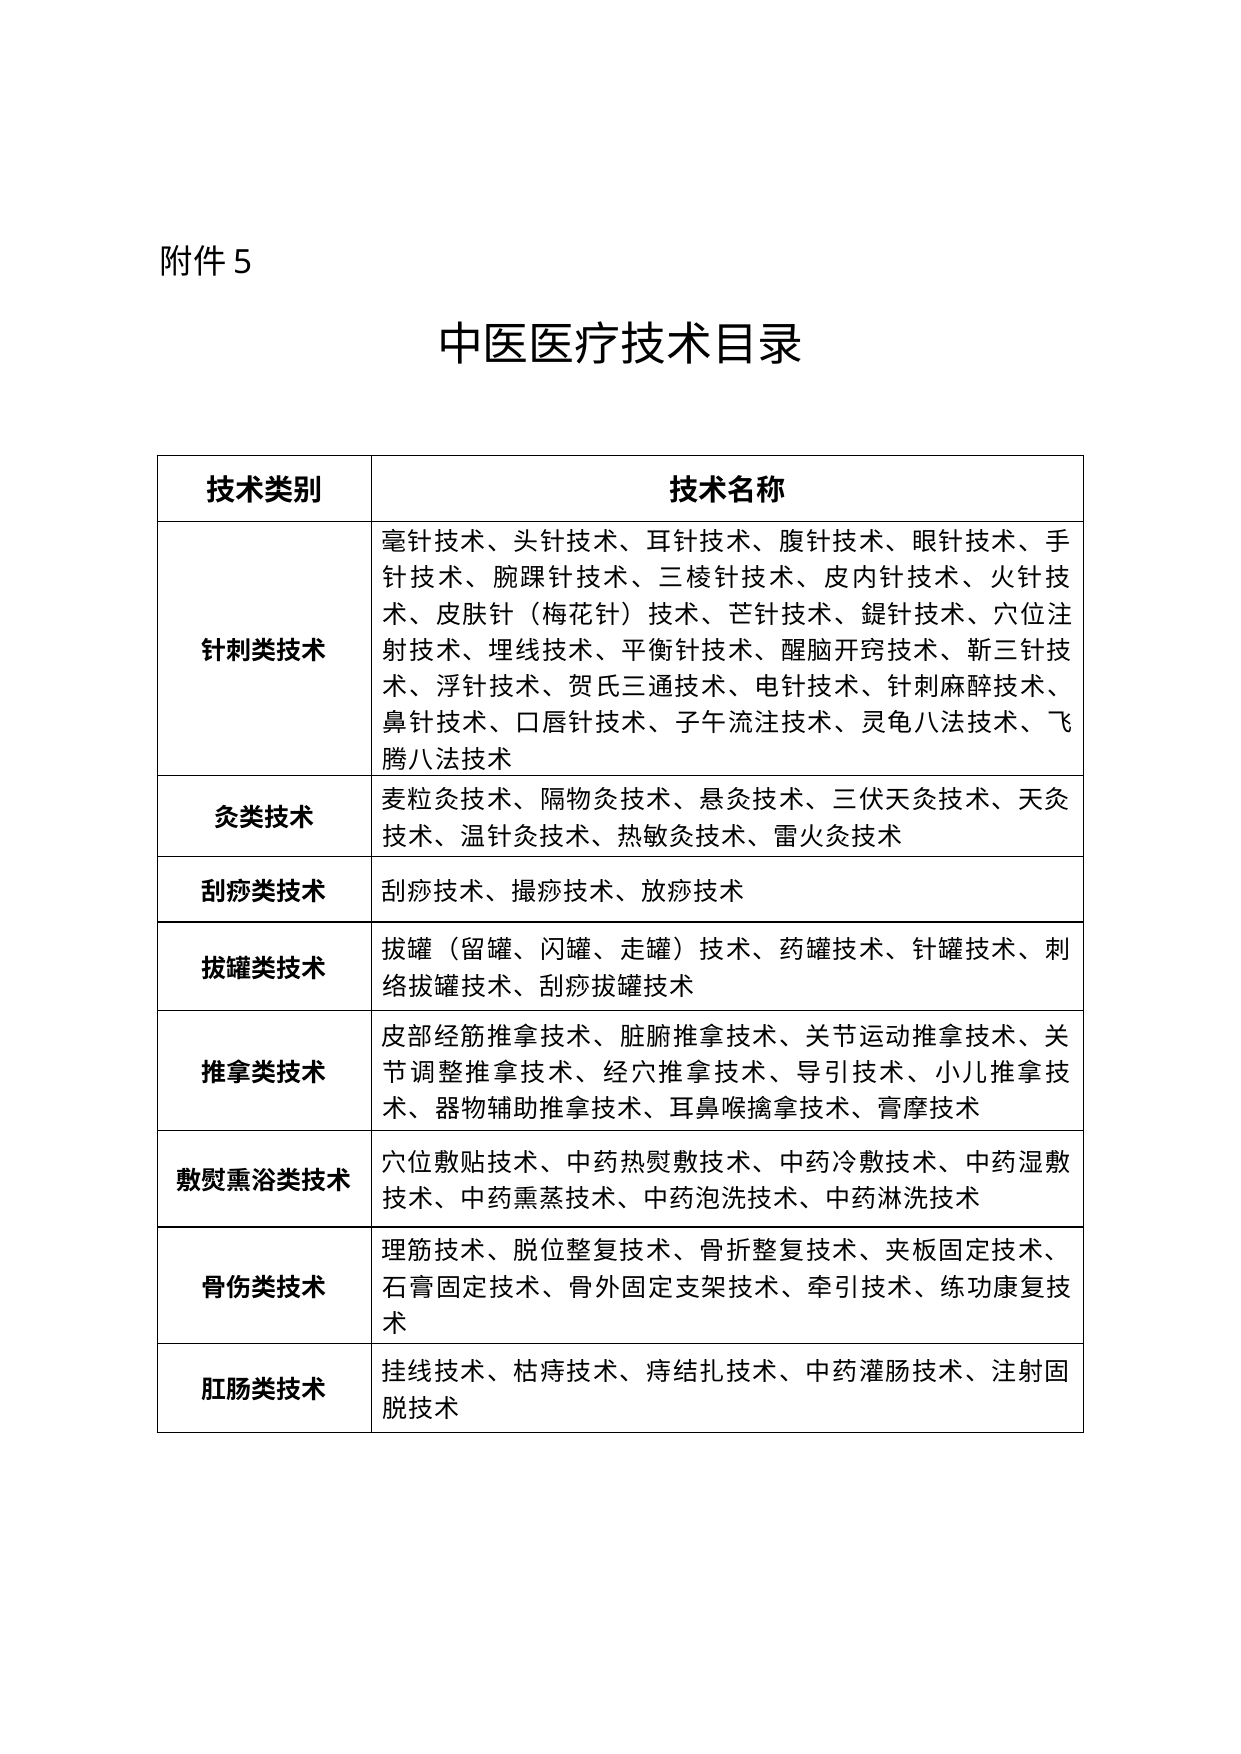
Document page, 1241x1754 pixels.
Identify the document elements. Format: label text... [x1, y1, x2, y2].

table_cell 拔罐类技术 [158, 923, 371, 1010]
table_cell 刮痧类技术 [158, 857, 371, 921]
table_header 技术类别 [158, 456, 371, 521]
table_cell 挂线技术、枯痔技术、痔结扎技术、中药灌肠技术、注射固脱技术 [372, 1344, 1083, 1432]
table_cell 皮部经筋推拿技术、脏腑推拿技术、关节运动推拿技术、关节调整推拿技术、经穴推拿技术、导引技术、小儿推拿技术、器物辅助推拿技术、耳鼻喉擒拿技术、膏摩技术 [372, 1011, 1083, 1129]
table_cell 推拿类技术 [158, 1011, 371, 1129]
table_cell 理筋技术、脱位整复技术、骨折整复技术、夹板固定技术、石膏固定技术、骨外固定支架技术、牵引技术、练功康复技术 [372, 1228, 1083, 1343]
table_cell 麦粒灸技术、隔物灸技术、悬灸技术、三伏天灸技术、天灸技术、温针灸技术、热敏灸技术、雷火灸技术 [372, 776, 1083, 856]
table_cell 针刺类技术 [158, 522, 371, 775]
text 附件5 [159, 227, 1081, 292]
table_cell 刮痧技术、撮痧技术、放痧技术 [372, 857, 1083, 921]
table_cell 拔罐（留罐、闪罐、走罐）技术、药罐技术、针罐技术、刺络拔罐技术、刮痧拔罐技术 [372, 923, 1083, 1010]
table_cell 肛肠类技术 [158, 1344, 371, 1432]
table_cell 骨伤类技术 [158, 1228, 371, 1343]
table_cell 灸类技术 [158, 776, 371, 856]
text 中医医疗技术目录 [159, 292, 1081, 389]
table_cell 穴位敷贴技术、中药热熨敷技术、中药冷敷技术、中药湿敷技术、中药熏蒸技术、中药泡洗技术、中药淋洗技术 [372, 1131, 1083, 1226]
table_cell 毫针技术、头针技术、耳针技术、腹针技术、眼针技术、手针技术、腕踝针技术、三棱针技术、皮内针技术、火针技术、皮肤针（梅花针）技术、芒针技术、鍉针技术、穴位注射技术、埋线技术、平衡针技术、醒脑开窍技术、靳三针技术、浮针技术、贺氏三通技术、电针技术、针刺麻醉技术、鼻针技术、口唇针技术、子午流注技术、灵龟八法技术、飞腾八法技术 [372, 522, 1083, 775]
table_header 技术名称 [372, 456, 1083, 521]
table_cell 敷熨熏浴类技术 [158, 1131, 371, 1226]
